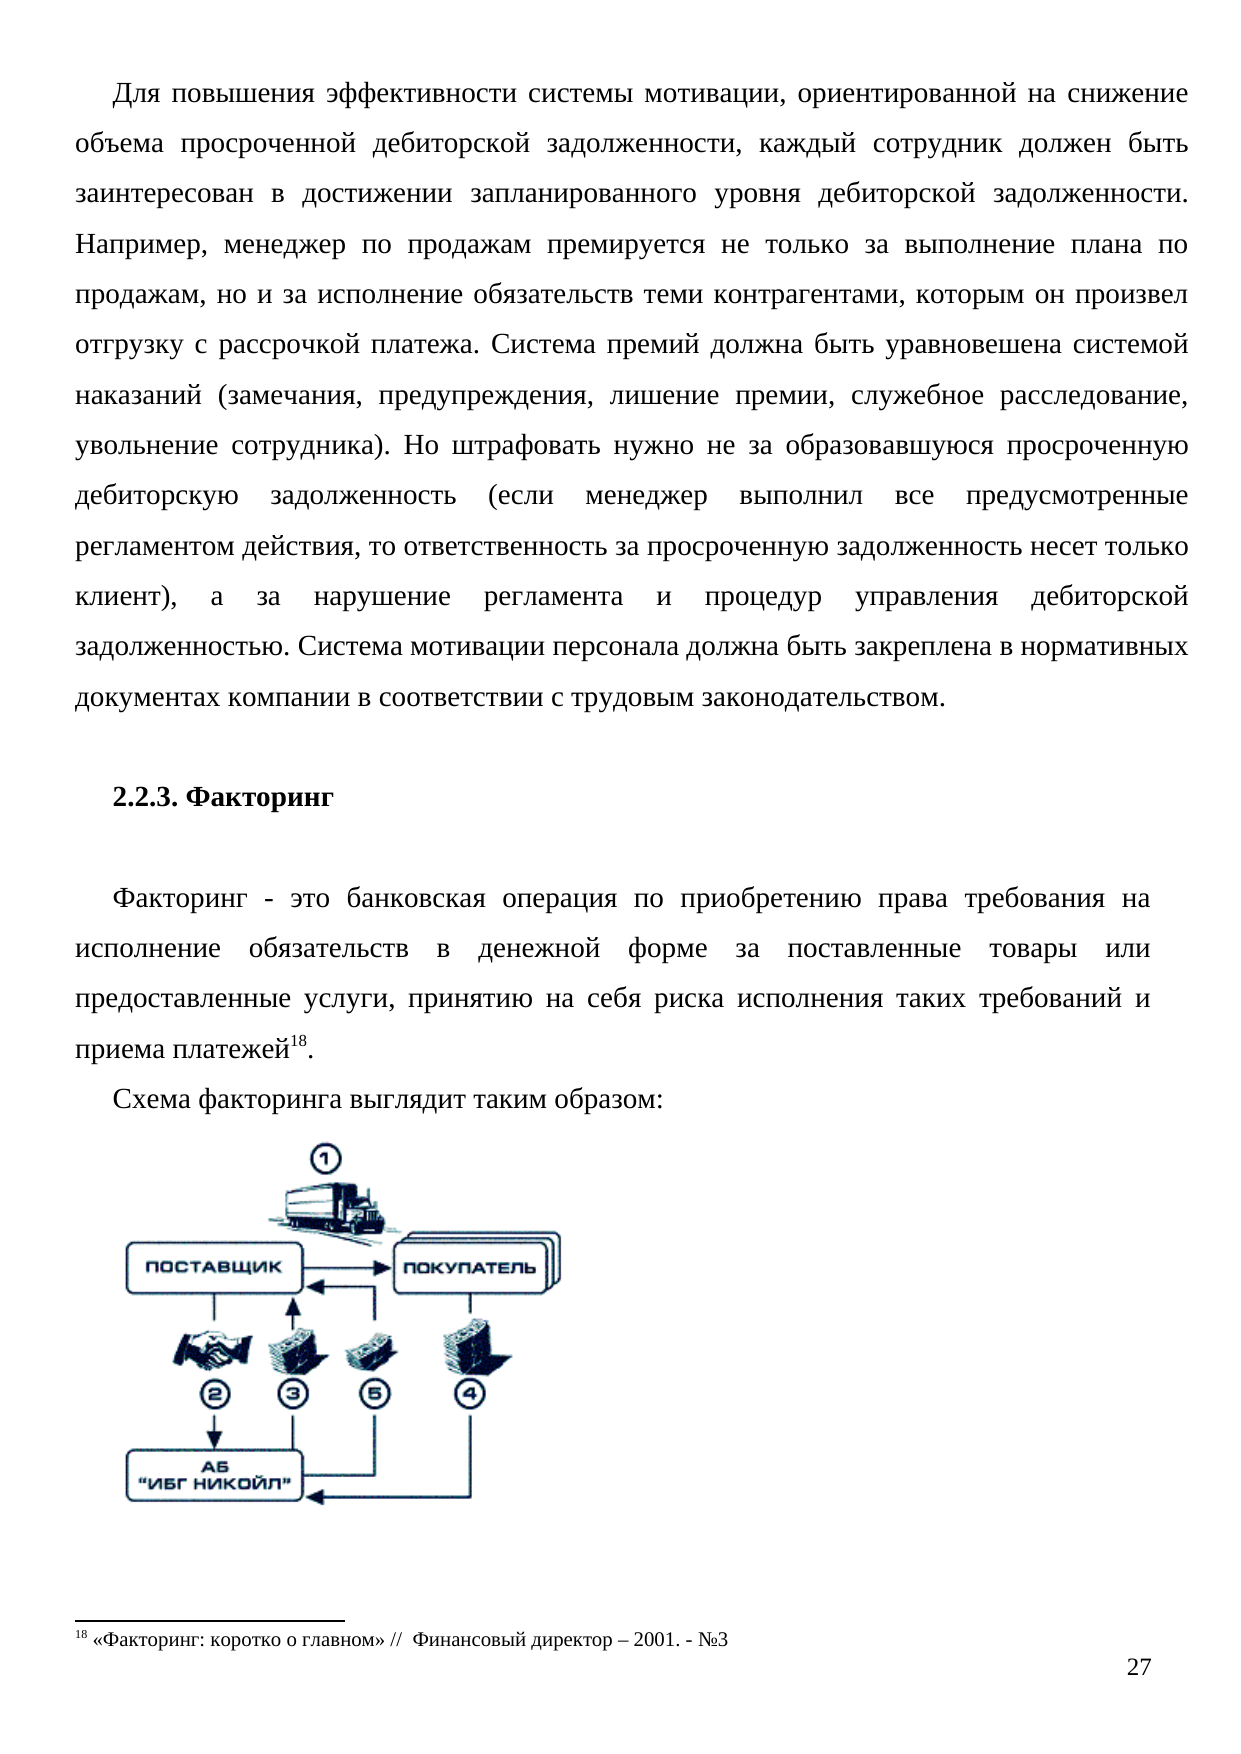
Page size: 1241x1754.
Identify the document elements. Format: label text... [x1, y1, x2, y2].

text Для повышения эффективности системы мотивации, ориентированной на снижение объема просроченной дебиторской задолженности, каждый сотрудник должен быть заинтересован в достижении запланированного уровня дебиторской задолженности. Например, менеджер по продажам премируется не только за выполнение плана по продажам, но и за исполнение обязательств теми контрагентами, которым он произвел отгрузку с рассрочкой платежа. Система премий должна быть уравновешена системой наказаний (замечания, предупреждения, лишение премии, служебное расследование, увольнение сотрудника). Но штрафовать нужно не за образовавшуюся просроченную дебиторскую задолженность (если менеджер выполнил все предусмотренные регламентом действия, то ответственность за просроченную задолженность несет только клиент), а за нарушение регламента и процедур управления дебиторской задолженностью. Система мотивации персонала должна быть закреплена в нормативных документах компании в соответствии с трудовым законодательством. [75, 75, 1190, 712]
text Факторинг - это банковская операция по приобретению права требования на исполнение обязательств в денежной форме за поставленные товары или предоставленные услуги, принятию на себя риска исполнения таких требований и приема платежей. [75, 880, 1152, 1064]
picture [112, 1131, 583, 1524]
text Схема факторинга выглядит таким образом: [75, 1081, 1152, 1115]
text 2.2.3. Факторинг [75, 779, 1190, 813]
